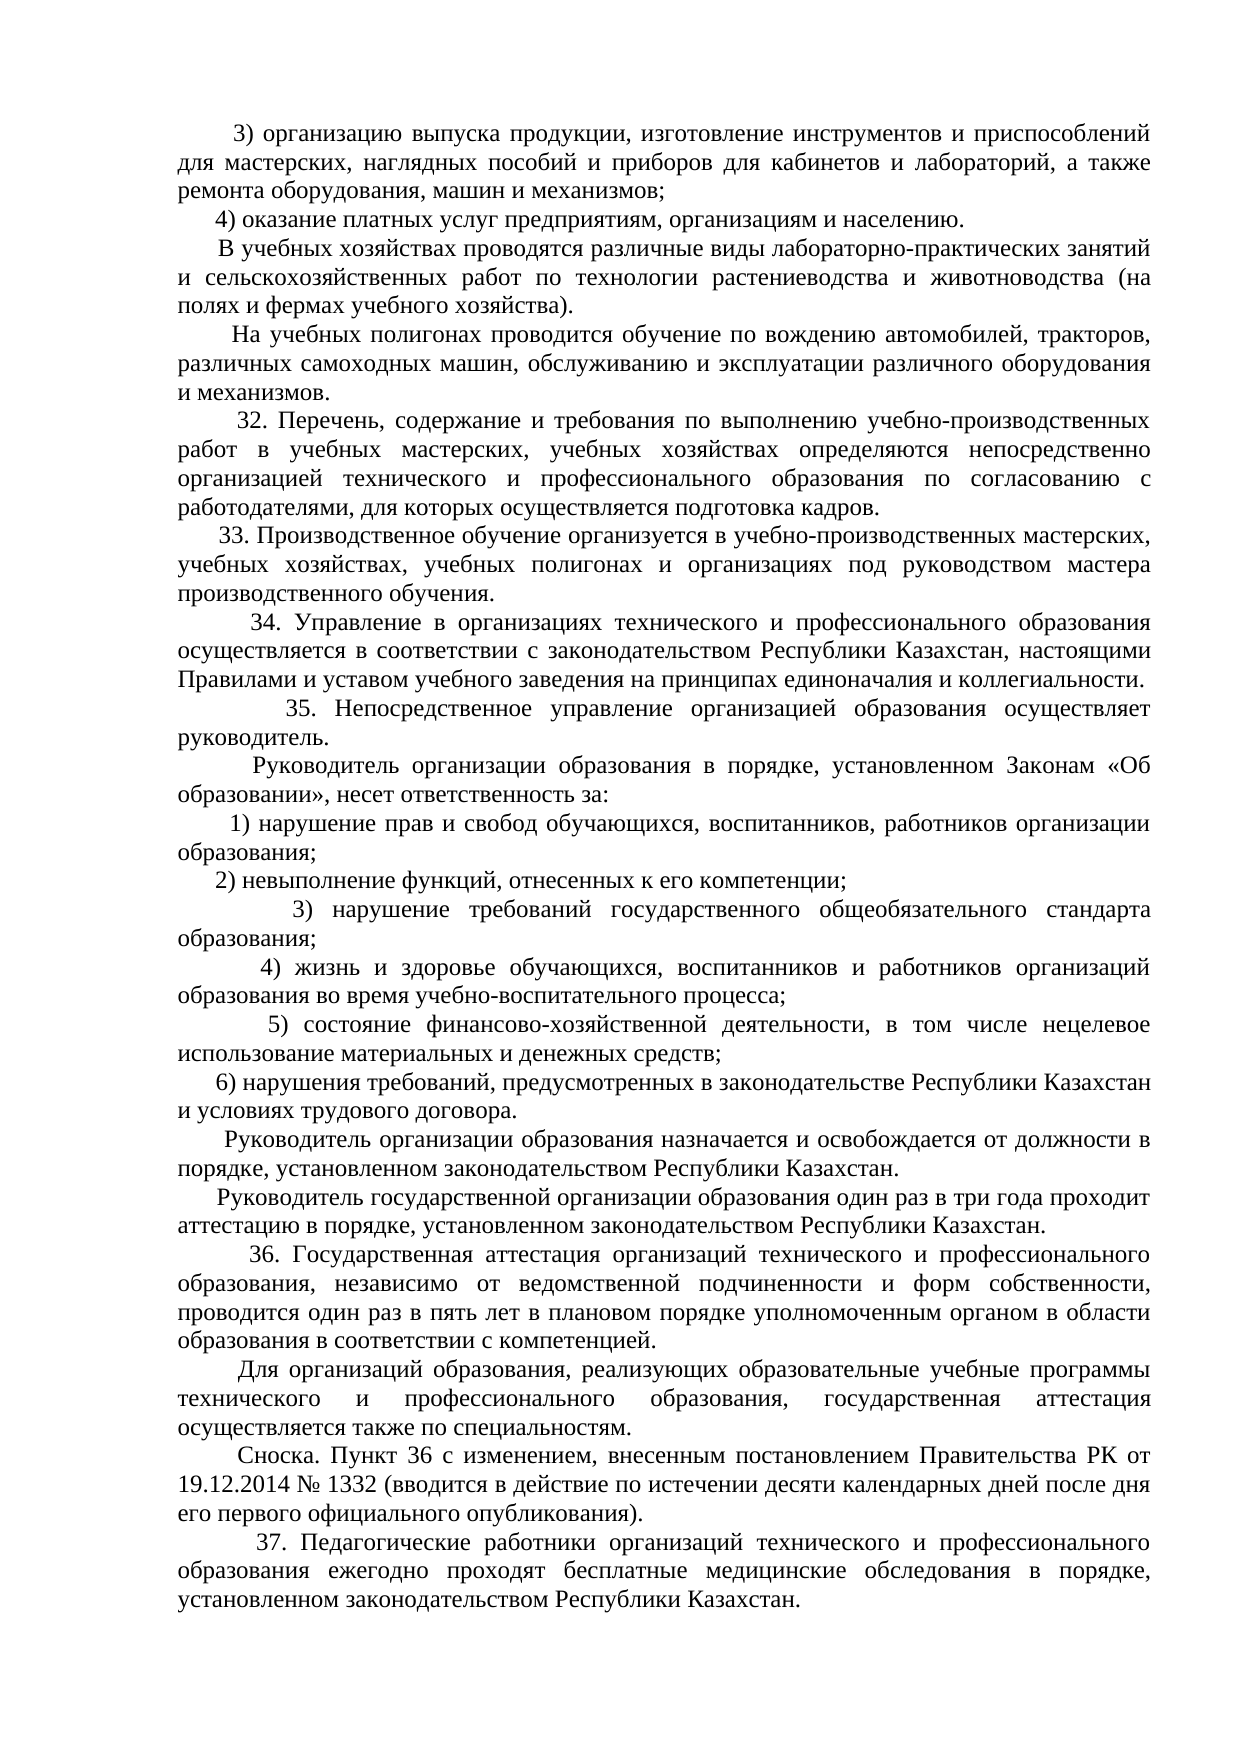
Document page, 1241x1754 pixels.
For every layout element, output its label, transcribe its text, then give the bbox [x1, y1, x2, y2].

text 37. Педагогические работники организаций технического и профессионального образования ежегодно проходят бесплатные медицинские обследования в порядке, установленном законодательством Республики Казахстан. [177, 1527, 1152, 1613]
text Для организаций образования, реализующих образовательные учебные программы технического и профессионального образования, государственная аттестация осуществляется также по специальностям. [177, 1354, 1152, 1441]
text На учебных полигонах проводится обучение по вождению автомобилей, тракторов, различных самоходных машин, обслуживанию и эксплуатации различного оборудования и механизмов. [177, 319, 1152, 406]
text Руководитель организации образования в порядке, установленном Законам «Об образовании», несет ответственность за: [177, 751, 1152, 808]
text Руководитель государственной организации образования один раз в три года проходит аттестацию в порядке, установленном законодательством Республики Казахстан. [177, 1182, 1152, 1239]
text 5) состояние финансово-хозяйственной деятельности, в том числе нецелевое использование материальных и денежных средств; [177, 1009, 1152, 1067]
text 33. Производственное обучение организуется в учебно-производственных мастерских, учебных хозяйствах, учебных полигонах и организациях под руководством мастера производственного обучения. [177, 521, 1152, 607]
text 4) оказание платных услуг предприятиям, организациям и населению. [177, 204, 1152, 233]
text 3) нарушение требований государственного общеобязательного стандарта образования; [177, 894, 1152, 952]
text 34. Управление в организациях технического и профессионального образования осуществляется в соответствии с законодательством Республики Казахстан, настоящими Правилами и уставом учебного заведения на принципах единоначалия и коллегиальности. [177, 607, 1152, 693]
text Руководитель организации образования назначается и освобождается от должности в порядке, установленном законодательством Республики Казахстан. [177, 1124, 1152, 1182]
text 4) жизнь и здоровье обучающихся, воспитанников и работников организаций образования во время учебно-воспитательного процесса; [177, 952, 1152, 1009]
text 3) организацию выпуска продукции, изготовление инструментов и приспособлений для мастерских, наглядных пособий и приборов для кабинетов и лабораторий, а также ремонта оборудования, машин и механизмов; [177, 118, 1152, 204]
text Сноска. Пункт 36 с изменением, внесенным постановлением Правительства РК от 19.12.2014 № 1332 (вводится в действие по истечении десяти календарных дней после дня его первого официального опубликования). [177, 1441, 1152, 1527]
text 35. Непосредственное управление организацией образования осуществляет руководитель. [177, 693, 1152, 751]
text 2) невыполнение функций, отнесенных к его компетенции; [177, 866, 1152, 894]
text В учебных хозяйствах проводятся различные виды лабораторно-практических занятий и сельскохозяйственных работ по технологии растениеводства и животноводства (на полях и фермах учебного хозяйства). [177, 233, 1152, 319]
text 6) нарушения требований, предусмотренных в законодательстве Республики Казахстан и условиях трудового договора. [177, 1067, 1152, 1124]
text 1) нарушение прав и свобод обучающихся, воспитанников, работников организации образования; [177, 808, 1152, 866]
text 32. Перечень, содержание и требования по выполнению учебно-производственных работ в учебных мастерских, учебных хозяйствах определяются непосредственно организацией технического и профессионального образования по согласованию с работодателями, для которых осуществляется подготовка кадров. [177, 406, 1152, 521]
text 36. Государственная аттестация организаций технического и профессионального образования, независимо от ведомственной подчиненности и форм собственности, проводится один раз в пять лет в плановом порядке уполномоченным органом в области образования в соответствии с компетенцией. [177, 1239, 1152, 1354]
